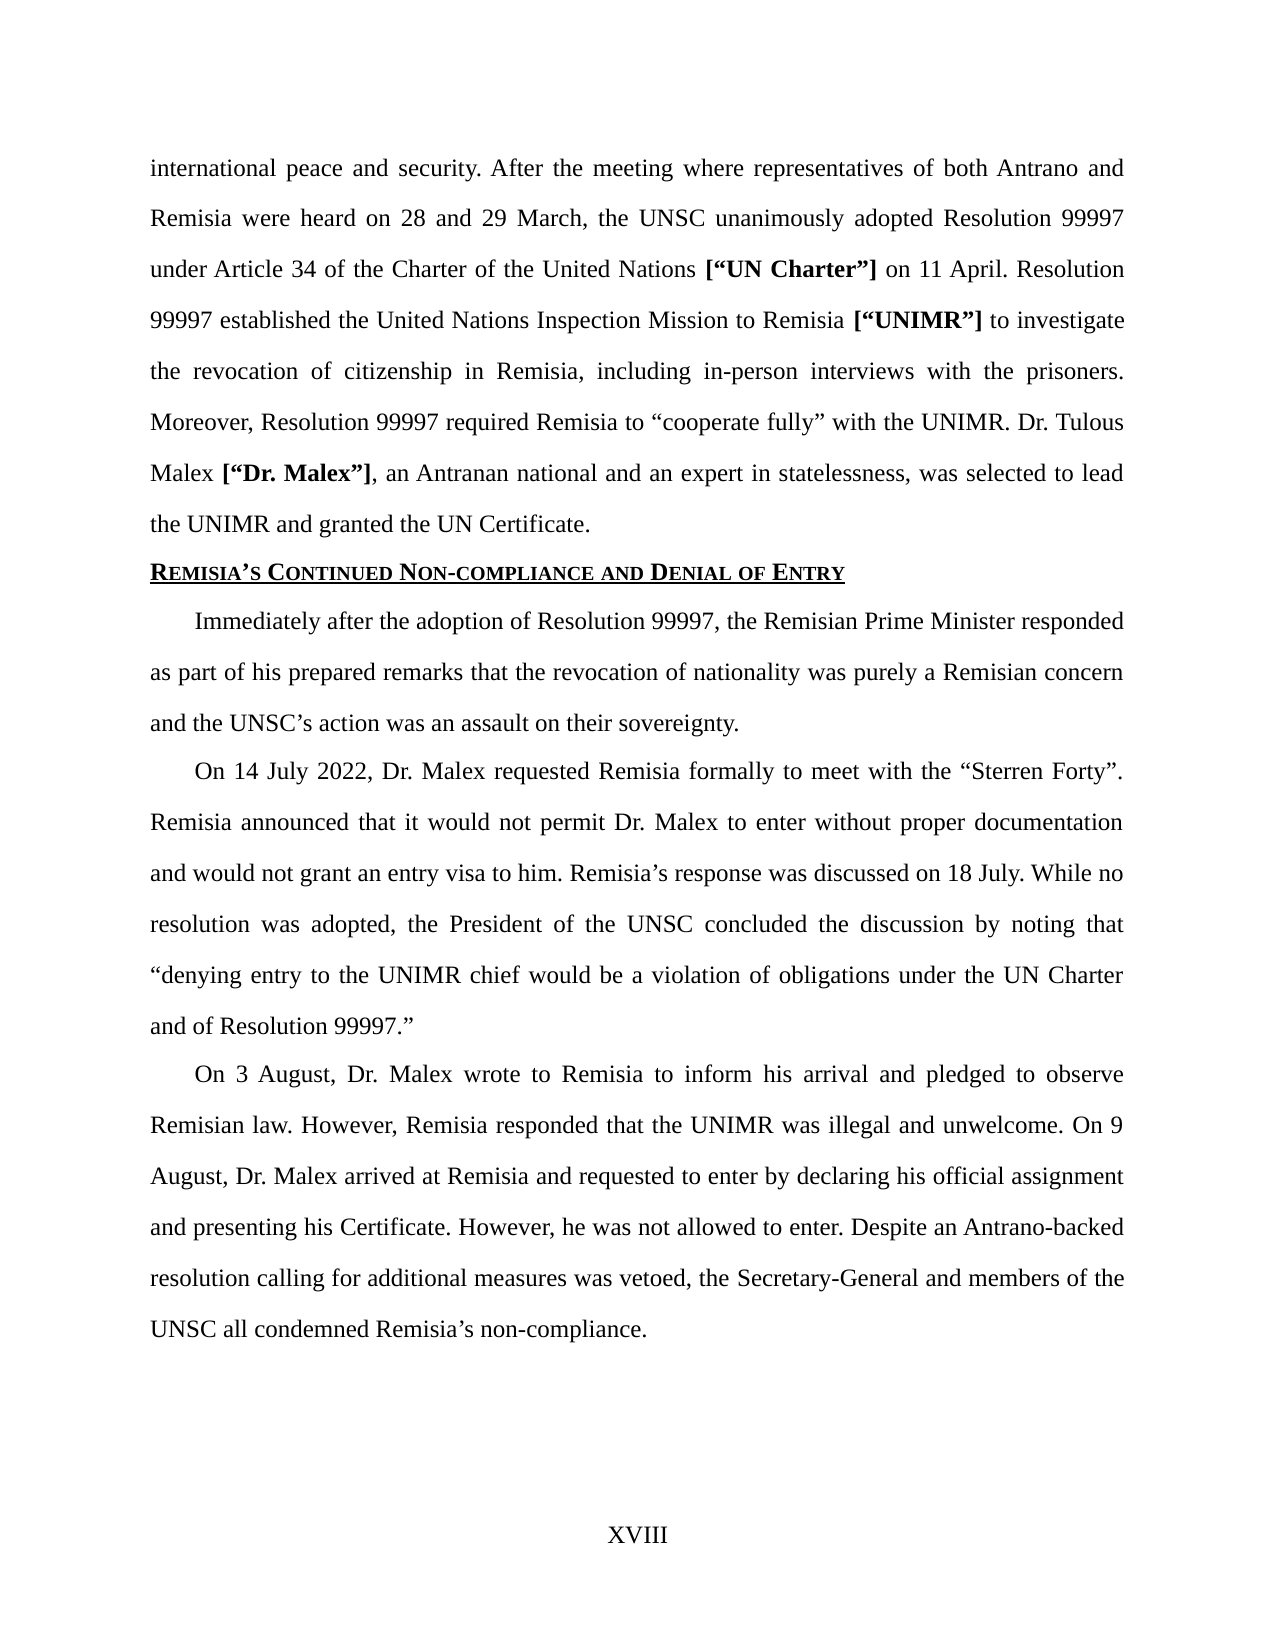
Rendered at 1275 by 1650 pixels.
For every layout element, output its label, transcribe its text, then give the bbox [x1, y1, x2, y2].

text Remisia’s Continued Non-compliance and Denial of Entry [150, 555, 1125, 589]
text Immediately after the adoption of Resolution 99997, the Remisian Prime Minister responded as part of his prepared remarks that the revocation of nationality was purely a Remisian concern and the UNSC’s action was an assault on their sovereignty. [150, 603, 1125, 739]
text On 3 August, Dr. Malex wrote to Remisia to inform his arrival and pledged to observe Remisian law. However, Remisia responded that the UNIMR was illegal and unwelcome. On 9 August, Dr. Malex arrived at Remisia and requested to enter by declaring his official assignment and presenting his Certificate. However, he was not allowed to enter. Despite an Antrano-backed resolution calling for additional measures was vetoed, the Secretary-General and members of the UNSC all condemned Remisia’s non-compliance. [150, 1056, 1125, 1345]
text On 14 July 2022, Dr. Malex requested Remisia formally to meet with the “Sterren Forty”. Remisia announced that it would not permit Dr. Malex to enter without proper documentation and would not grant an entry visa to him. Remisia’s response was discussed on 18 July. While no resolution was adopted, the President of the UNSC concluded the discussion by noting that “denying entry to the UNIMR chief would be a violation of obligations under the UN Charter and of Resolution 99997.” [150, 753, 1125, 1042]
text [150, 150, 1125, 541]
